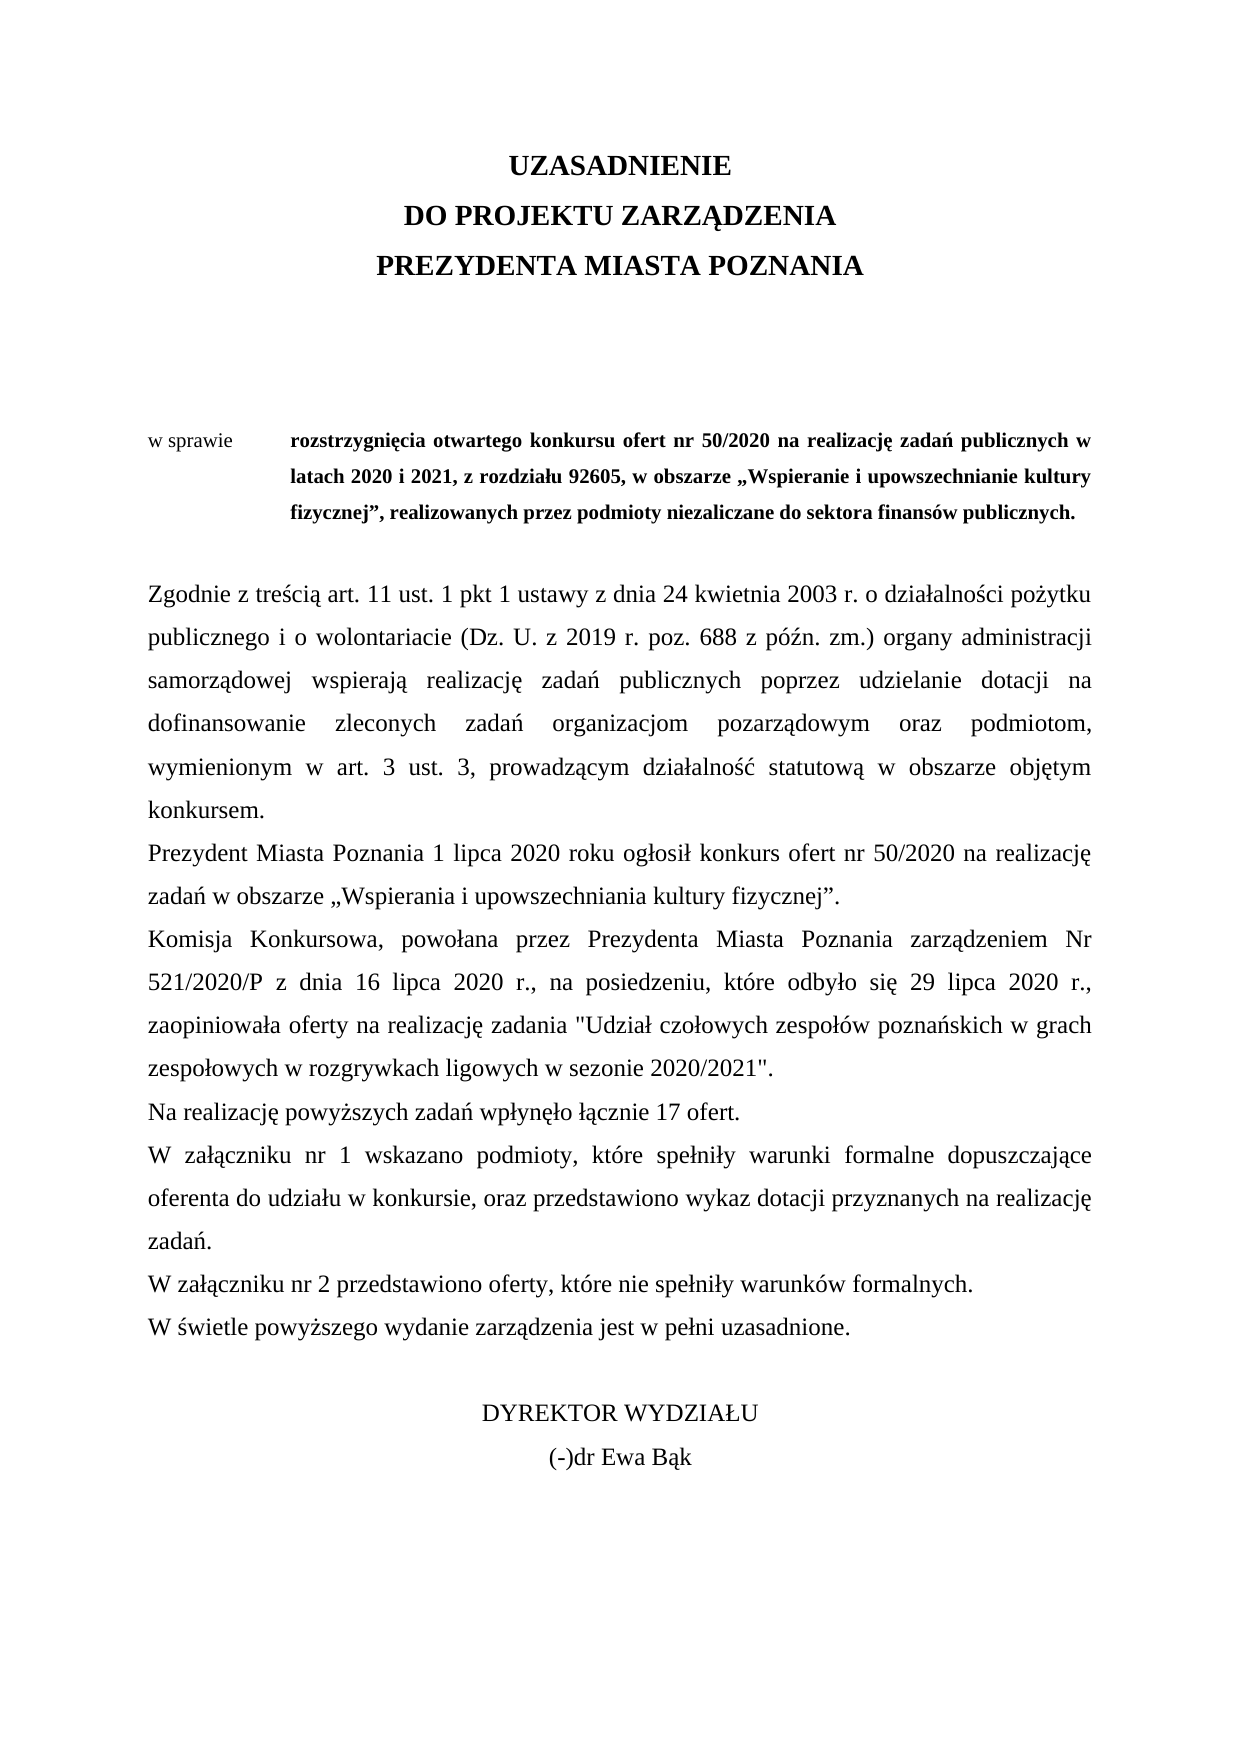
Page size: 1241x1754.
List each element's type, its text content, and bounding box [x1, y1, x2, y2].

subtitle PREZYDENTA MIASTA POZNANIA [148, 248, 1093, 282]
text Zgodnie z treścią art. 11 ust. 1 pkt 1 ustawy z dnia 24 kwietnia 2003 r. o działalności pożytku publicznego i o wolontariacie (Dz. U. z 2019 r. poz. 688 z późn. zm.) organy administracji samorządowej wspierają realizację zadań publicznych poprzez udzielanie dotacji na dofinansowanie zleconych zadań organizacjom pozarządowym oraz podmiotom, wymienionym w art. 3 ust. 3, prowadzącym działalność statutową w obszarze objętym konkursem. [148, 579, 1093, 823]
text DYREKTOR WYDZIAŁU [148, 1398, 1093, 1427]
text Komisja Konkursowa, powołana przez Prezydenta Miasta Poznania zarządzeniem Nr 521/2020/P z dnia 16 lipca 2020 r., na posiedzeniu, które odbyło się 29 lipca 2020 r., zaopiniowała oferty na realizację zadania "Udział czołowych zespołów poznańskich w grach zespołowych w rozgrywkach ligowych w sezonie 2020/2021". [148, 924, 1093, 1082]
text W załączniku nr 1 wskazano podmioty, które spełniły warunki formalne dopuszczające oferenta do udziału w konkursie, oraz przedstawiono wykaz dotacji przyznanych na realizację zadań. [148, 1140, 1093, 1255]
table_header w sprawie [136, 428, 279, 536]
text W świetle powyższego wydanie zarządzenia jest w pełni uzasadnione. [148, 1312, 1093, 1341]
text Prezydent Miasta Poznania 1 lipca 2020 roku ogłosił konkurs ofert nr 50/2020 na realizację zadań w obszarze „Wspierania i upowszechniania kultury fizycznej”. [148, 838, 1093, 910]
text Na realizację powyższych zadań wpłynęło łącznie 17 ofert. [148, 1097, 1093, 1125]
text (-)dr Ewa Bąk [148, 1442, 1093, 1470]
subtitle DO PROJEKTU ZARZĄDZENIA [148, 198, 1093, 231]
subtitle UZASADNIENIE [148, 148, 1093, 181]
text W załączniku nr 2 przedstawiono oferty, które nie spełniły warunków formalnych. [148, 1269, 1093, 1298]
table_header rozstrzygnięcia otwartego konkursu ofert nr 50/2020 na realizację zadań publicznych w latach 2020 i 2021, z rozdziału 92605, w obszarze „Wspieranie i upowszechnianie kultury fizycznej”, realizowanych przez podmioty niezaliczane do sektora finansów publicznych. [279, 428, 1104, 536]
